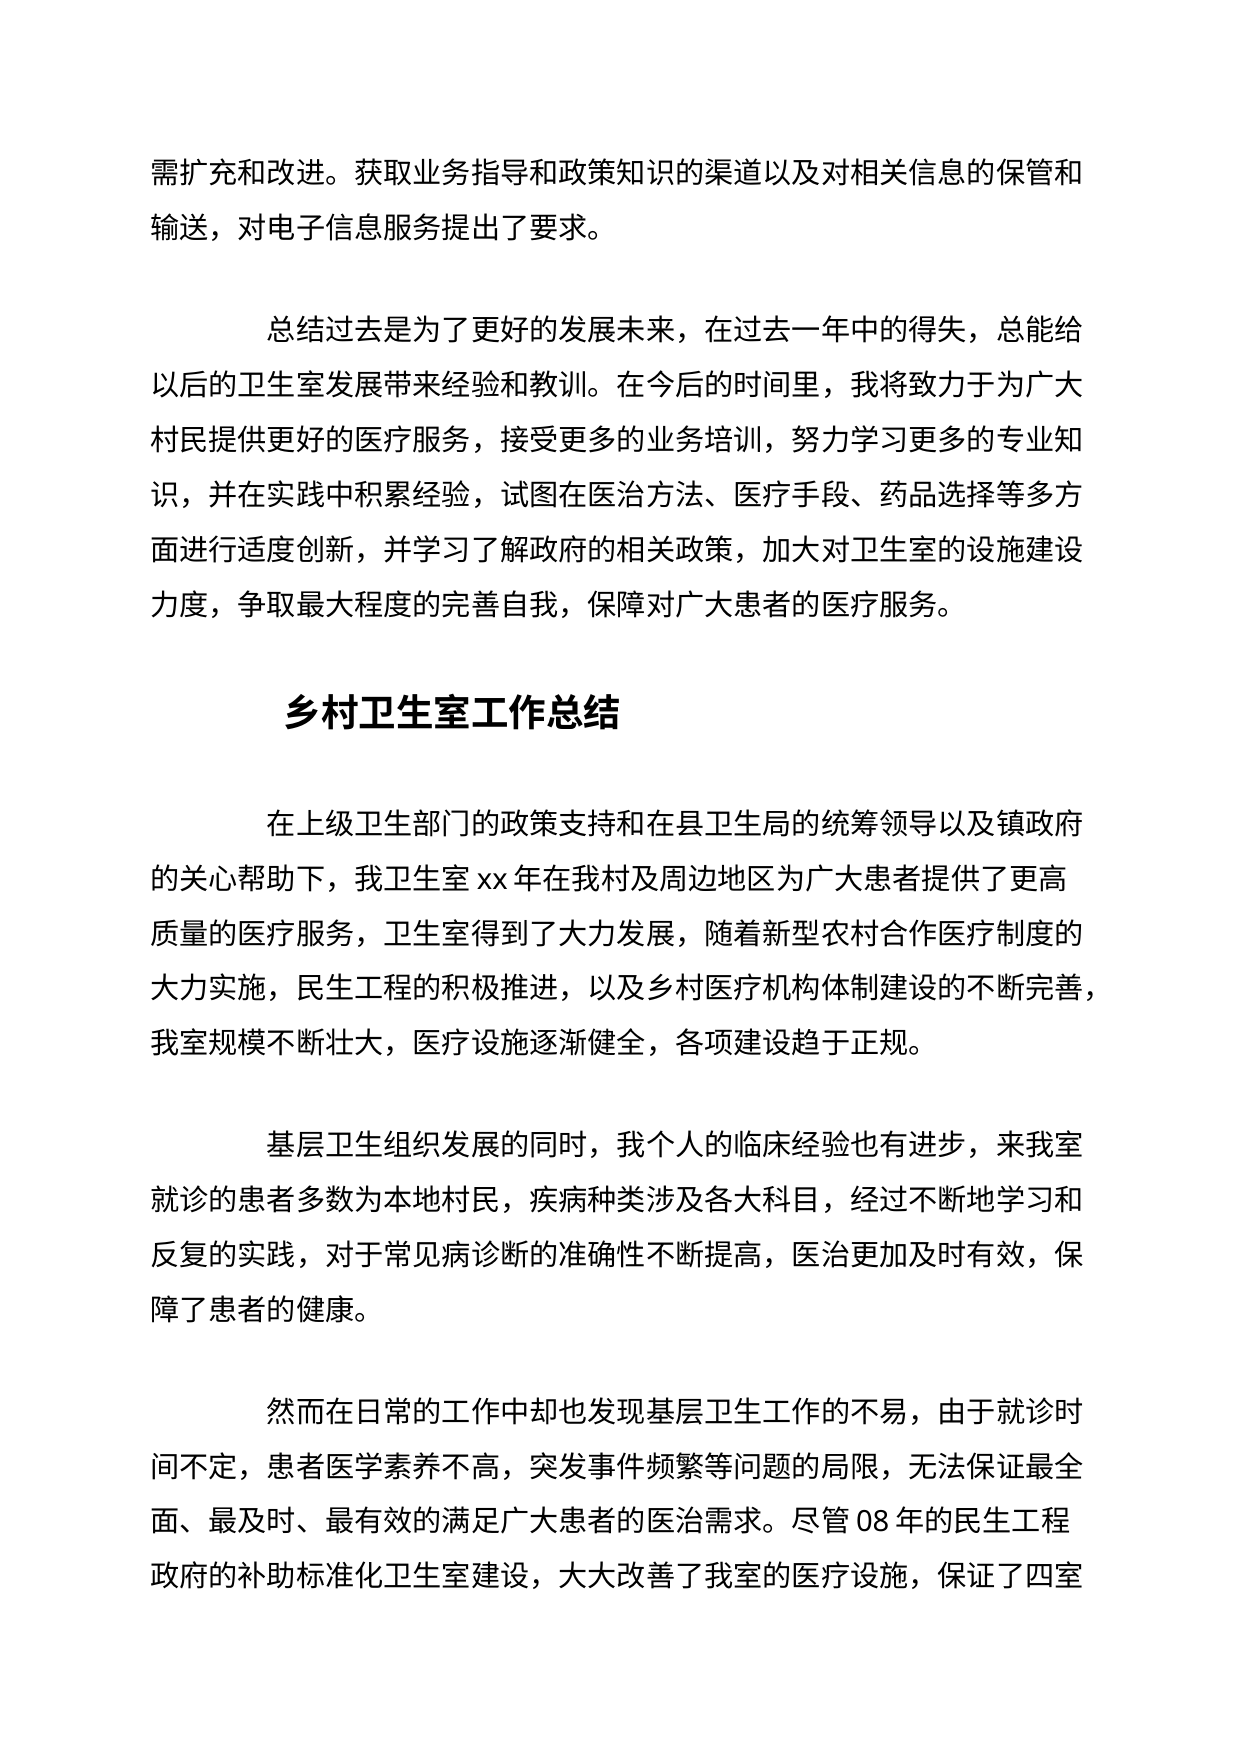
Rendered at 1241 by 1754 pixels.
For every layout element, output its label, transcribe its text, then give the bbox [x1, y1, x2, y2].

text 乡村卫生室工作总结 [150, 683, 1090, 737]
text 总结过去是为了更好的发展未来，在过去一年中的得失，总能给以后的卫生室发展带来经验和教训。在今后的时间里，我将致力于为广大村民提供更好的医疗服务，接受更多的业务培训，努力学习更多的专业知识，并在实践中积累经验，试图在医治方法、医疗手段、药品选择等多方面进行适度创新，并学习了解政府的相关政策，加大对卫生室的设施建设力度，争取最大程度的完善自我，保障对广大患者的医疗服务。 [150, 307, 1090, 623]
text 在上级卫生部门的政策支持和在县卫生局的统筹领导以及镇政府的关心帮助下，我卫生室xx年在我村及周边地区为广大患者提供了更高质量的医疗服务，卫生室得到了大力发展，随着新型农村合作医疗制度的大力实施，民生工程的积极推进，以及乡村医疗机构体制建设的不断完善，我室规模不断壮大，医疗设施逐渐健全，各项建设趋于正规。 [150, 800, 1090, 1062]
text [150, 150, 1090, 247]
text 基层卫生组织发展的同时，我个人的临床经验也有进步，来我室就诊的患者多数为本地村民，疾病种类涉及各大科目，经过不断地学习和反复的实践，对于常见病诊断的准确性不断提高，医治更加及时有效，保障了患者的健康。 [150, 1122, 1090, 1329]
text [150, 1388, 1090, 1595]
